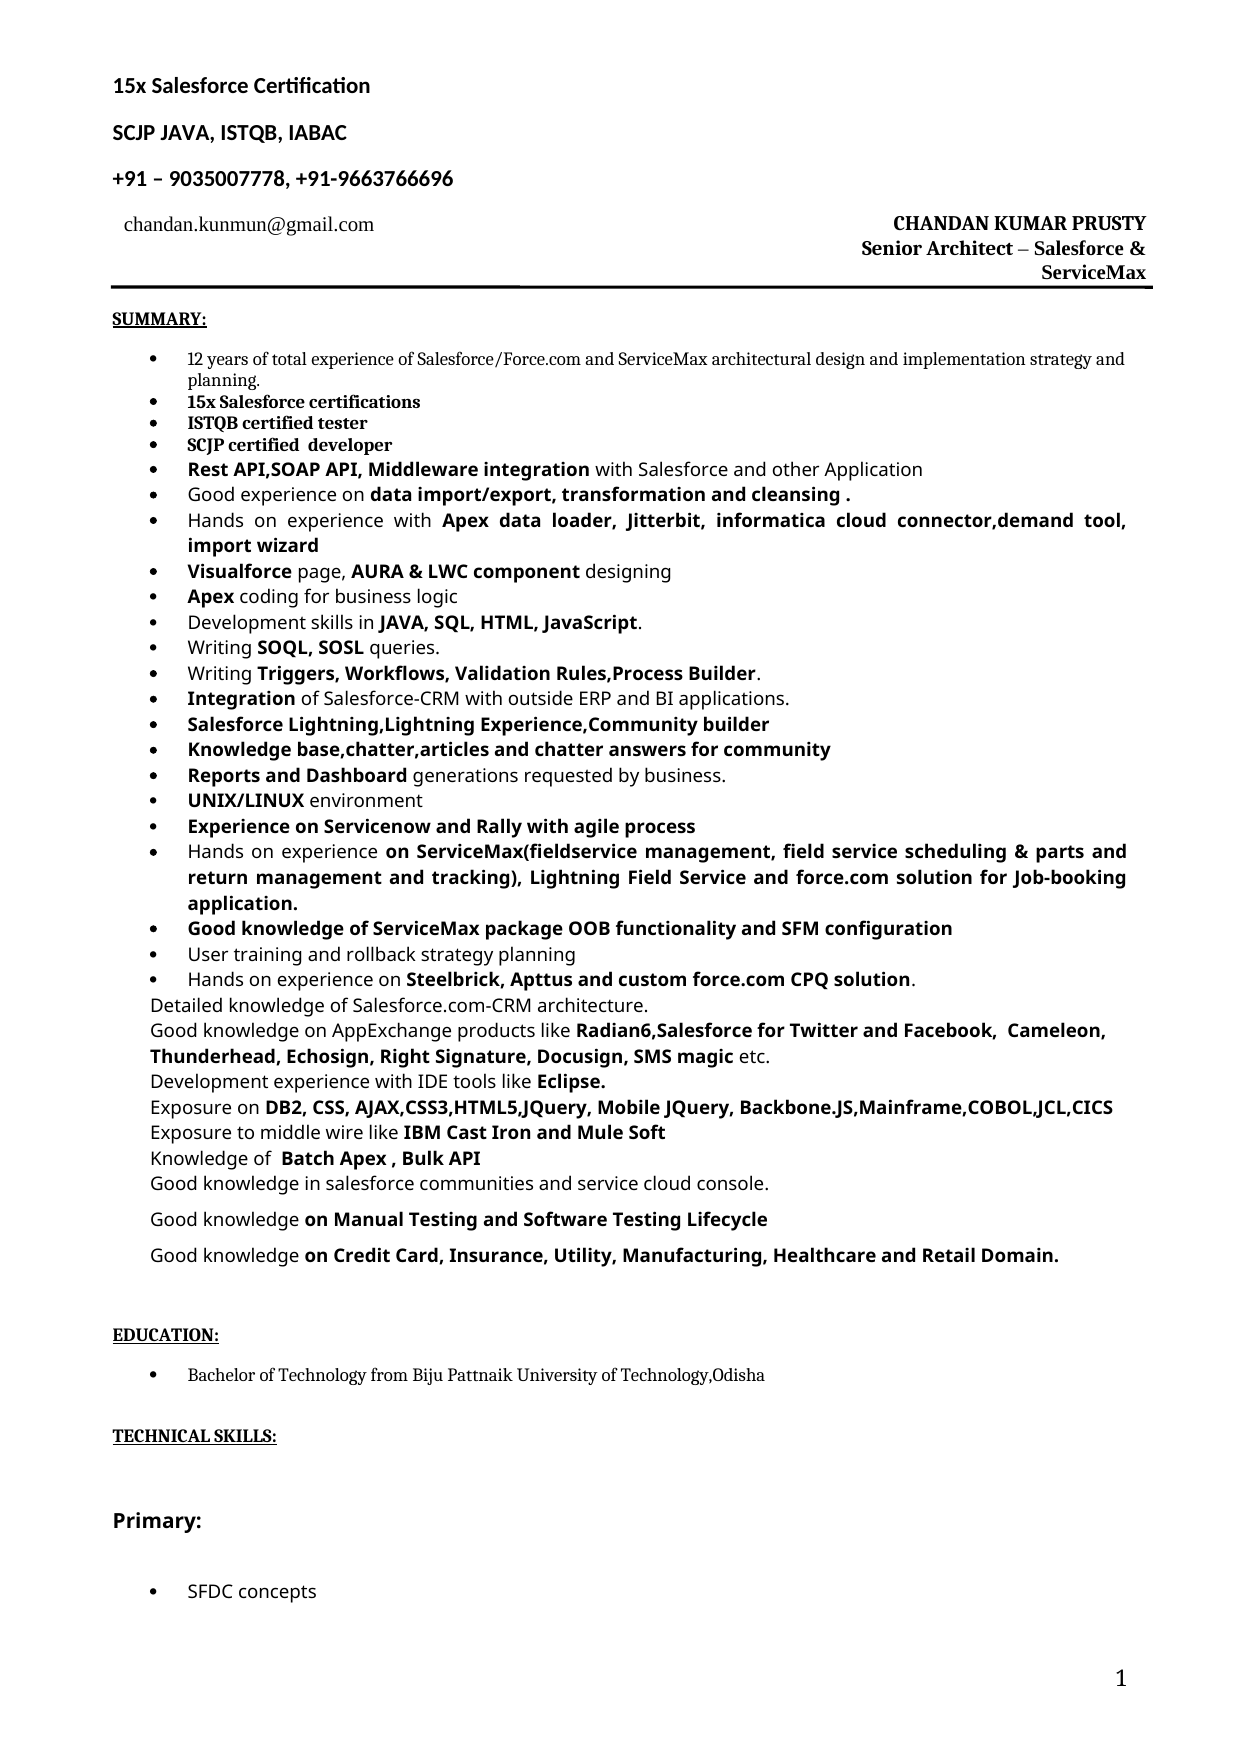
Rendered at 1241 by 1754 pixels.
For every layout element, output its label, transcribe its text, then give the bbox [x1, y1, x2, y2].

list 12 years of total experience of Salesforce/Force.com and ServiceMax architectural design and implementation strategy and planning. [150, 348, 1128, 391]
list Good knowledge on AppExchange products like Radian6,Salesforce for Twitter and Facebook, Cameleon, Thunderhead, Echosign, Right Signature, Docusign, SMS magic etc. [112, 1017, 1128, 1068]
list Salesforce Lightning,Lightning Experience,Community builder [150, 711, 1128, 737]
list Exposure to middle wire like IBM Cast Iron and Mule Soft [112, 1119, 1128, 1145]
list Exposure on DB2, CSS, AJAX,CSS3,HTML5,JQuery, Mobile JQuery, Backbone.JS,Mainframe,COBOL,JCL,CICS [112, 1094, 1128, 1119]
subtitle Primary: [112, 1506, 1128, 1534]
list Good knowledge on Manual Testing and Software Testing Lifecycle [112, 1206, 1128, 1232]
list Visualforce page, AURA & LWC component designing [150, 558, 1128, 583]
list Experience on Servicenow and Rally with agile process [150, 813, 1128, 839]
list Good knowledge in salesforce communities and service cloud console. [112, 1171, 1128, 1196]
list Bachelor of Technology from Biju Pattnaik University of Technology,Odisha [150, 1364, 1128, 1386]
list Detailed knowledge of Salesforce.com-CRM architecture. [112, 992, 1128, 1017]
list Integration of Salesforce-CRM with outside ERP and BI applications. [150, 686, 1128, 711]
text SUMMARY: [112, 308, 1128, 330]
list SCJP certified developer [150, 434, 1128, 456]
list Hands on experience on Steelbrick, Apttus and custom force.com CPQ solution. [150, 966, 1128, 992]
list UNIX/LINUX environment [150, 788, 1128, 813]
list Rest API,SOAP API, Middleware integration with Salesforce and other Application [150, 456, 1128, 481]
list ISTQB certified tester [150, 413, 1128, 434]
list Writing SOQL, SOSL queries. [150, 634, 1128, 660]
list Knowledge of Batch Apex , Bulk API [112, 1145, 1128, 1171]
list Development skills in JAVA, SQL, HTML, JavaScript. [150, 609, 1128, 634]
list Knowledge base,chatter,articles and chatter answers for community [150, 737, 1128, 762]
list Reports and Dashboard generations requested by business. [150, 762, 1128, 788]
list SFDC concepts [150, 1578, 1128, 1604]
text EDUCATION: [112, 1325, 1128, 1346]
list User training and rollback strategy planning [150, 941, 1128, 966]
list Good knowledge on Credit Card, Insurance, Utility, Manufacturing, Healthcare and Retail Domain. [112, 1242, 1128, 1268]
list Good experience on data import/export, transformation and cleansing . [150, 481, 1128, 507]
list Development experience with IDE tools like Eclipse. [112, 1068, 1128, 1094]
list Hands on experience on ServiceMax(fieldservice management, field service scheduling & parts and return management and tracking), Lightning Field Service and force.com solution for Job-booking application. [150, 839, 1128, 915]
text TECHNICAL SKILLS: [112, 1426, 1128, 1448]
list Writing Triggers, Workflows, Validation Rules,Process Builder. [150, 660, 1128, 686]
list Hands on experience with Apex data loader, Jitterbit, informatica cloud connector,demand tool, import wizard [150, 507, 1128, 558]
list Apex coding for business logic [150, 583, 1128, 609]
list Good knowledge of ServiceMax package OOB functionality and SFM configuration [150, 915, 1128, 941]
list 15x Salesforce certifications [150, 391, 1128, 413]
